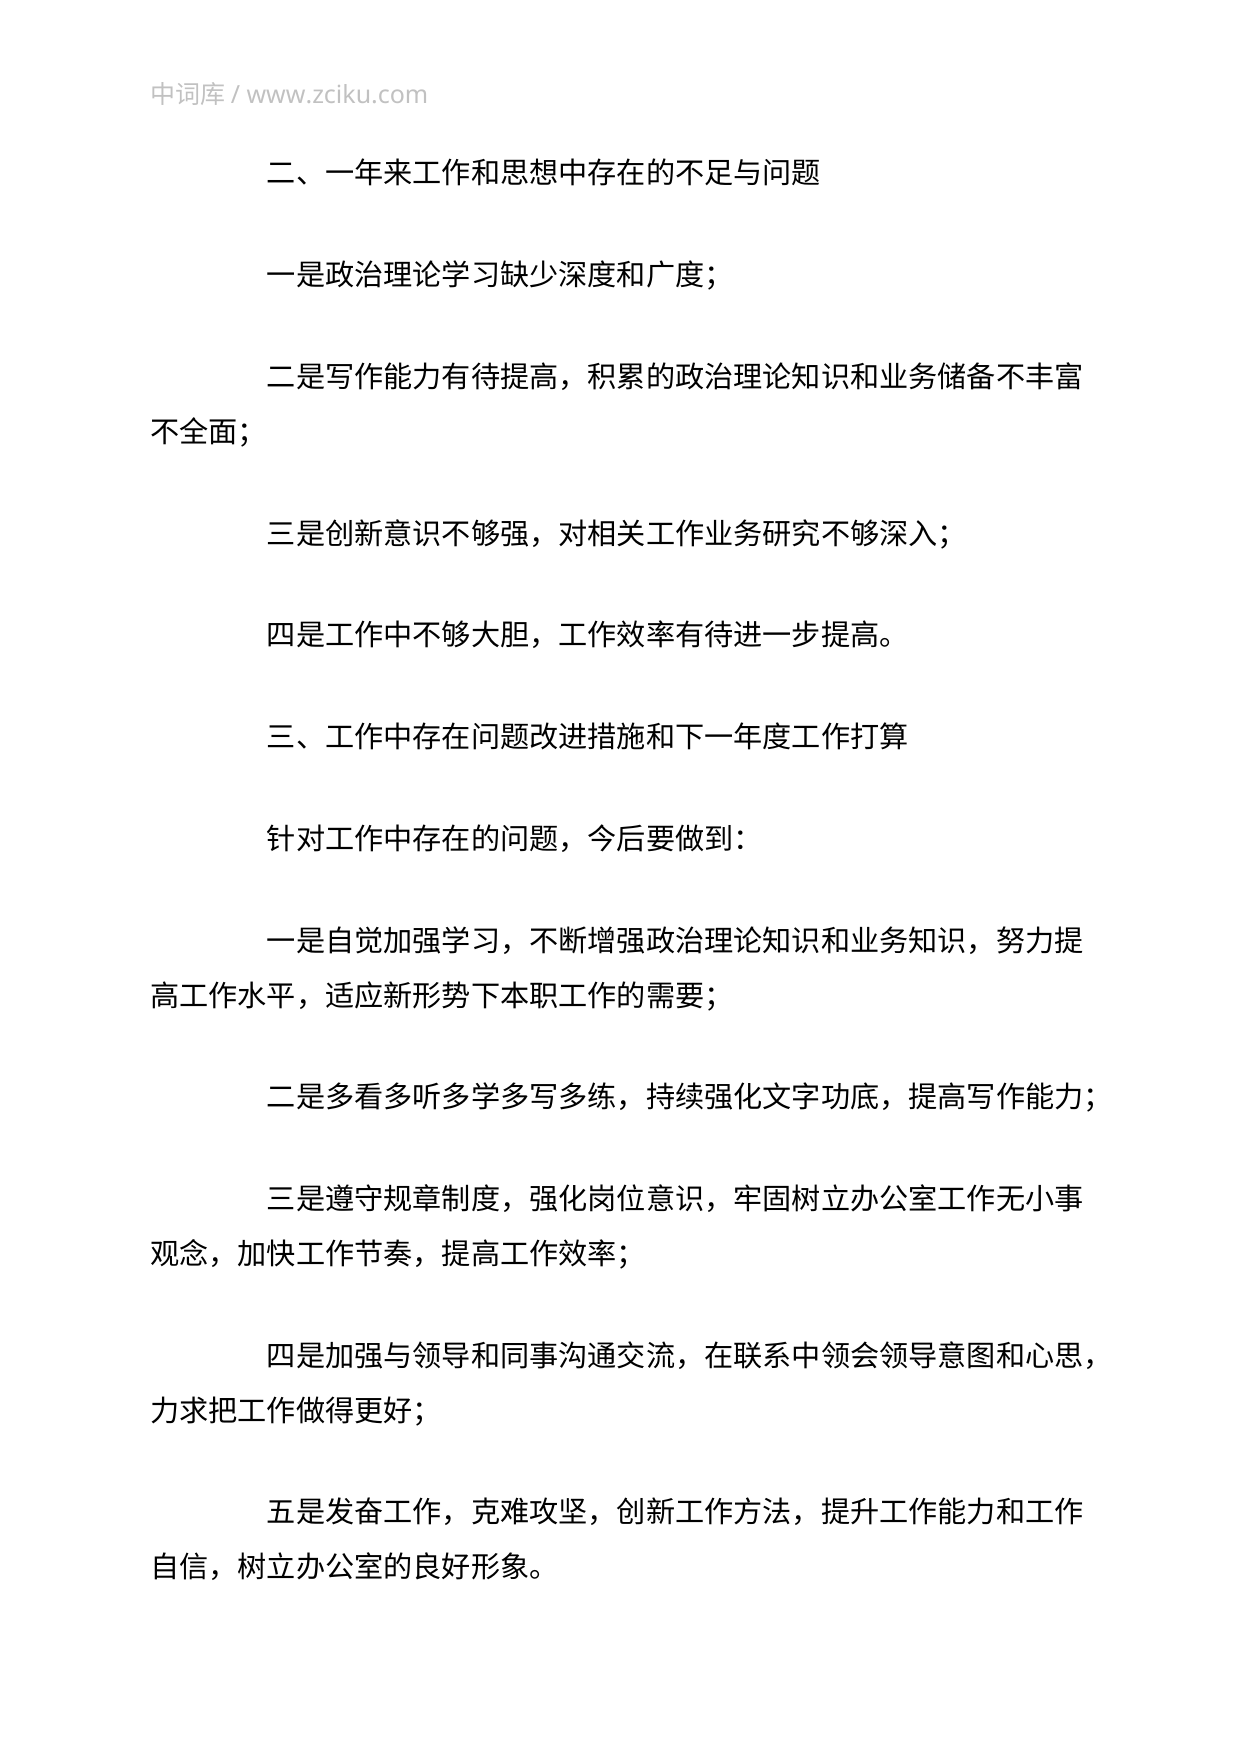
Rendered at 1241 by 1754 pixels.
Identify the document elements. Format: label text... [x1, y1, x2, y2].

text 五是发奋工作，克难攻坚，创新工作方法，提升工作能力和工作自信，树立办公室的良好形象。 [150, 1489, 1090, 1586]
text 三是创新意识不够强，对相关工作业务研究不够深入； [150, 510, 1090, 552]
text 三是遵守规章制度，强化岗位意识，牢固树立办公室工作无小事观念，加快工作节奏，提高工作效率； [150, 1176, 1090, 1273]
text 二是写作能力有待提高，积累的政治理论知识和业务储备不丰富不全面； [150, 353, 1090, 451]
text 一是自觉加强学习，不断增强政治理论知识和业务知识，努力提高工作水平，适应新形势下本职工作的需要； [150, 917, 1090, 1014]
text 三、工作中存在问题改进措施和下一年度工作打算 [150, 714, 1090, 756]
text 一是政治理论学习缺少深度和广度； [150, 252, 1090, 294]
text 四是加强与领导和同事沟通交流，在联系中领会领导意图和心思，力求把工作做得更好； [150, 1332, 1090, 1429]
text 四是工作中不够大胆，工作效率有待进一步提高。 [150, 612, 1090, 654]
text 二、一年来工作和思想中存在的不足与问题 [150, 150, 1090, 192]
text 针对工作中存在的问题，今后要做到： [150, 816, 1090, 858]
text 二是多看多听多学多写多练，持续强化文字功底，提高写作能力； [150, 1074, 1090, 1116]
